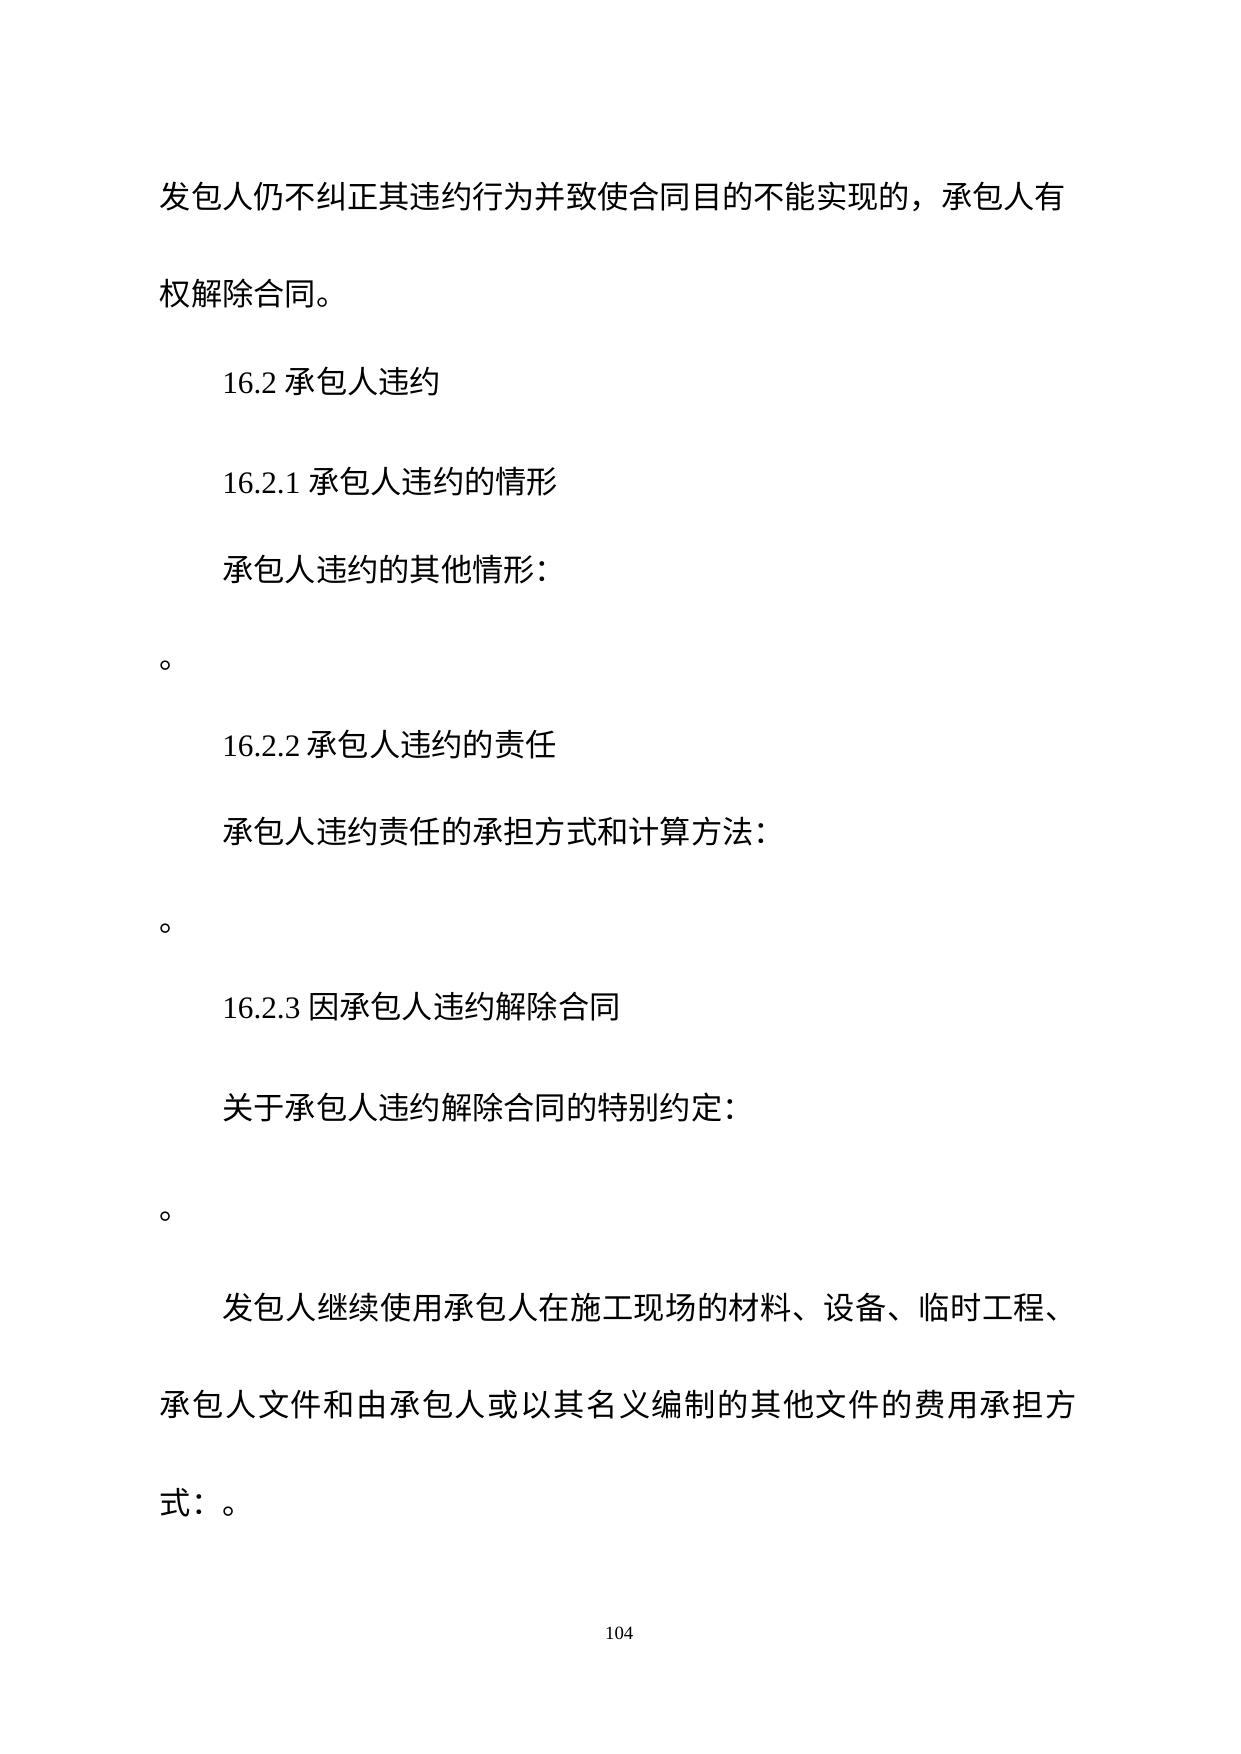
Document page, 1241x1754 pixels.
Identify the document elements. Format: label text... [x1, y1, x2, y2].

text 。 [159, 622, 1078, 687]
text 承包人违约责任的承担方式和计算方法： [159, 798, 1078, 863]
text 16.2.1 承包人违约的情形 [159, 447, 1078, 512]
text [159, 162, 1078, 324]
text 承包人违约的其他情形： [159, 535, 1078, 600]
text 16.2.3 因承包人违约解除合同 [159, 973, 1078, 1038]
text 发包人继续使用承包人在施工现场的材料、设备、临时工程、承包人文件和由承包人或以其名义编制的其他文件的费用承担方式：。 [159, 1273, 1078, 1533]
text 关于承包人违约解除合同的特别约定： [159, 1073, 1078, 1138]
text 16.2.2承包人违约的责任 [159, 710, 1078, 775]
text 。 [159, 1173, 1078, 1238]
text 。 [159, 885, 1078, 950]
text 16.2 承包人违约 [159, 347, 1078, 412]
